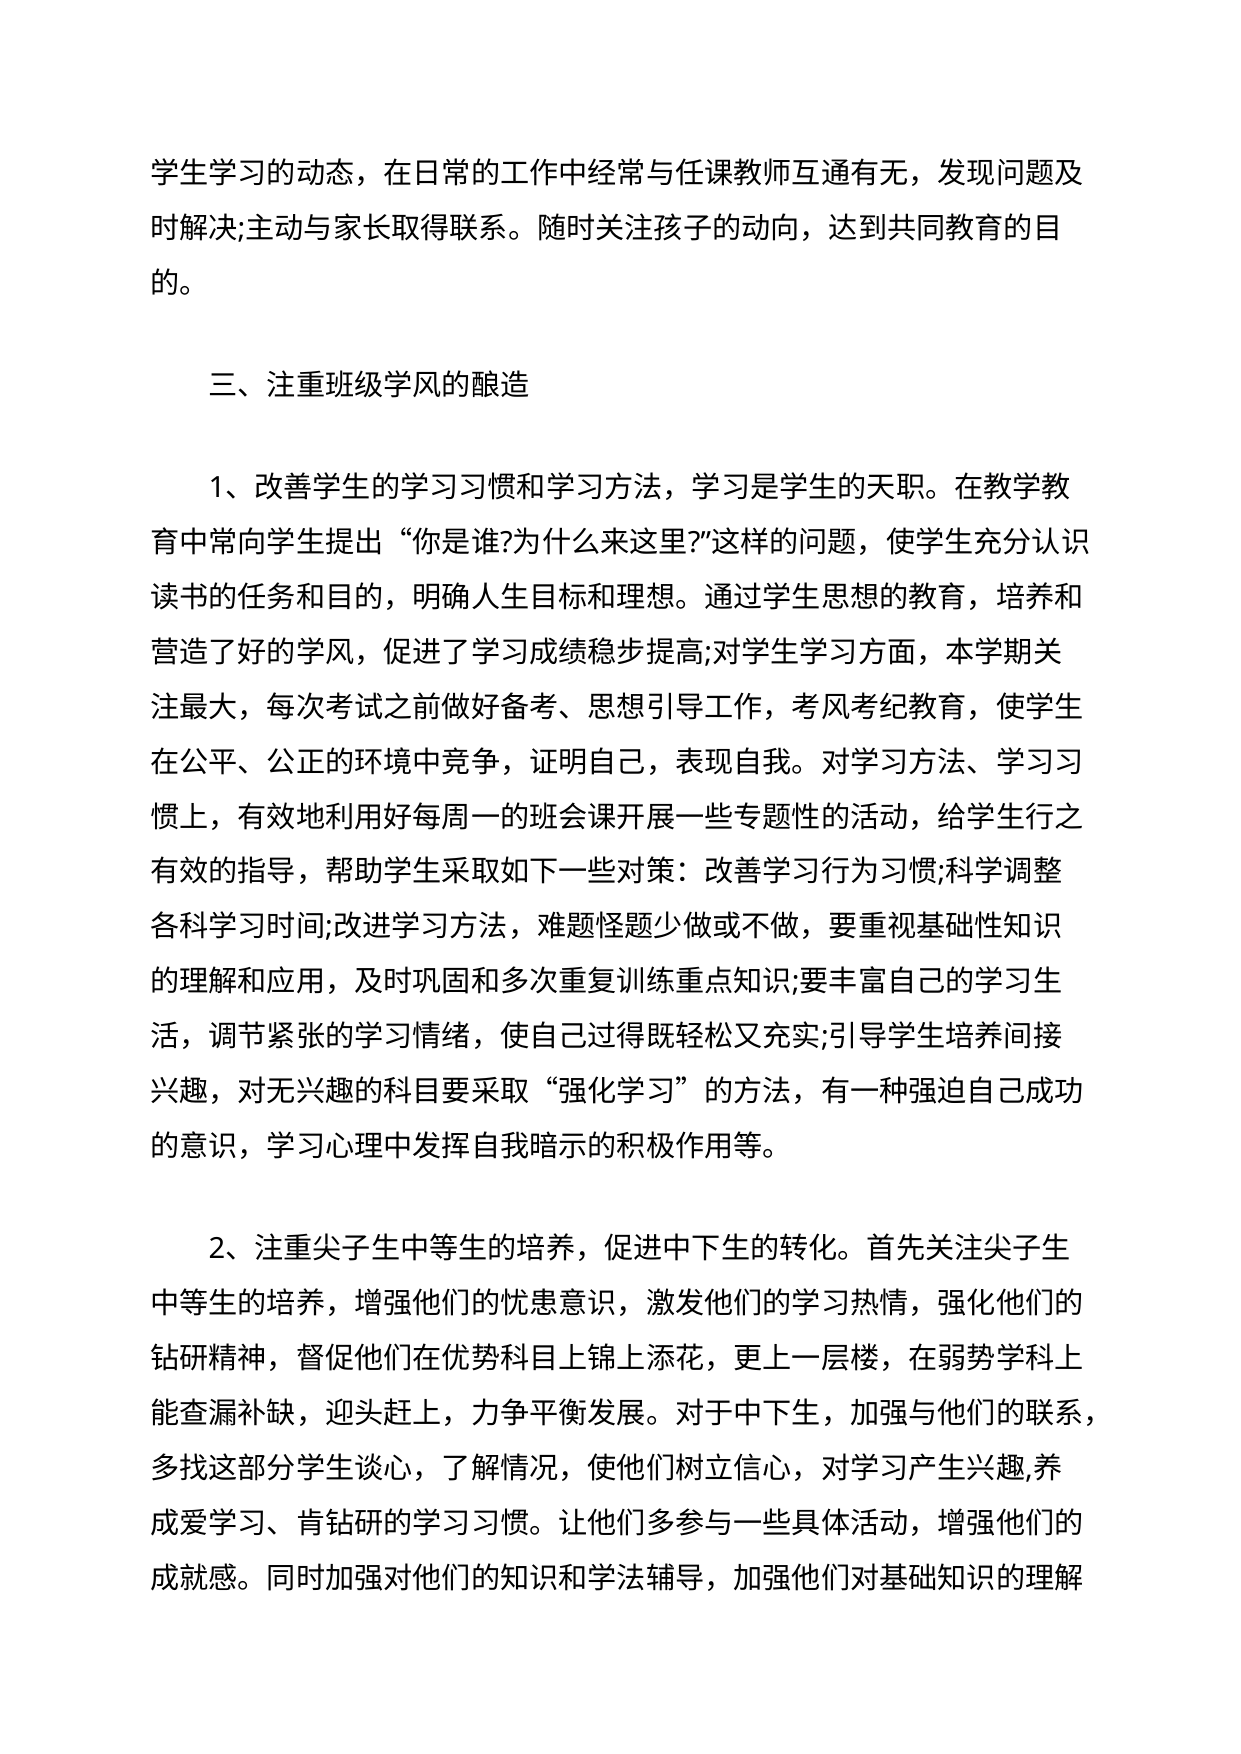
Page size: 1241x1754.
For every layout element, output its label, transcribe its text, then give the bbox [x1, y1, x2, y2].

text 1、改善学生的学习习惯和学习方法，学习是学生的天职。在教学教育中常向学生提出“你是谁?为什么来这里?”这样的问题，使学生充分认识读书的任务和目的，明确人生目标和理想。通过学生思想的教育，培养和营造了好的学风，促进了学习成绩稳步提高;对学生学习方面，本学期关注最大，每次考试之前做好备考、思想引导工作，考风考纪教育，使学生在公平、公正的环境中竞争，证明自己，表现自我。对学习方法、学习习惯上，有效地利用好每周一的班会课开展一些专题性的活动，给学生行之有效的指导，帮助学生采取如下一些对策：改善学习行为习惯;科学调整各科学习时间;改进学习方法，难题怪题少做或不做，要重视基础性知识的理解和应用，及时巩固和多次重复训练重点知识;要丰富自己的学习生活，调节紧张的学习情绪，使自己过得既轻松又充实;引导学生培养间接兴趣，对无兴趣的科目要采取“强化学习”的方法，有一种强迫自己成功的意识，学习心理中发挥自我暗示的积极作用等。 [150, 463, 1090, 1165]
text 三、注重班级学风的酿造 [150, 362, 1090, 404]
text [150, 150, 1090, 302]
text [150, 1225, 1090, 1597]
